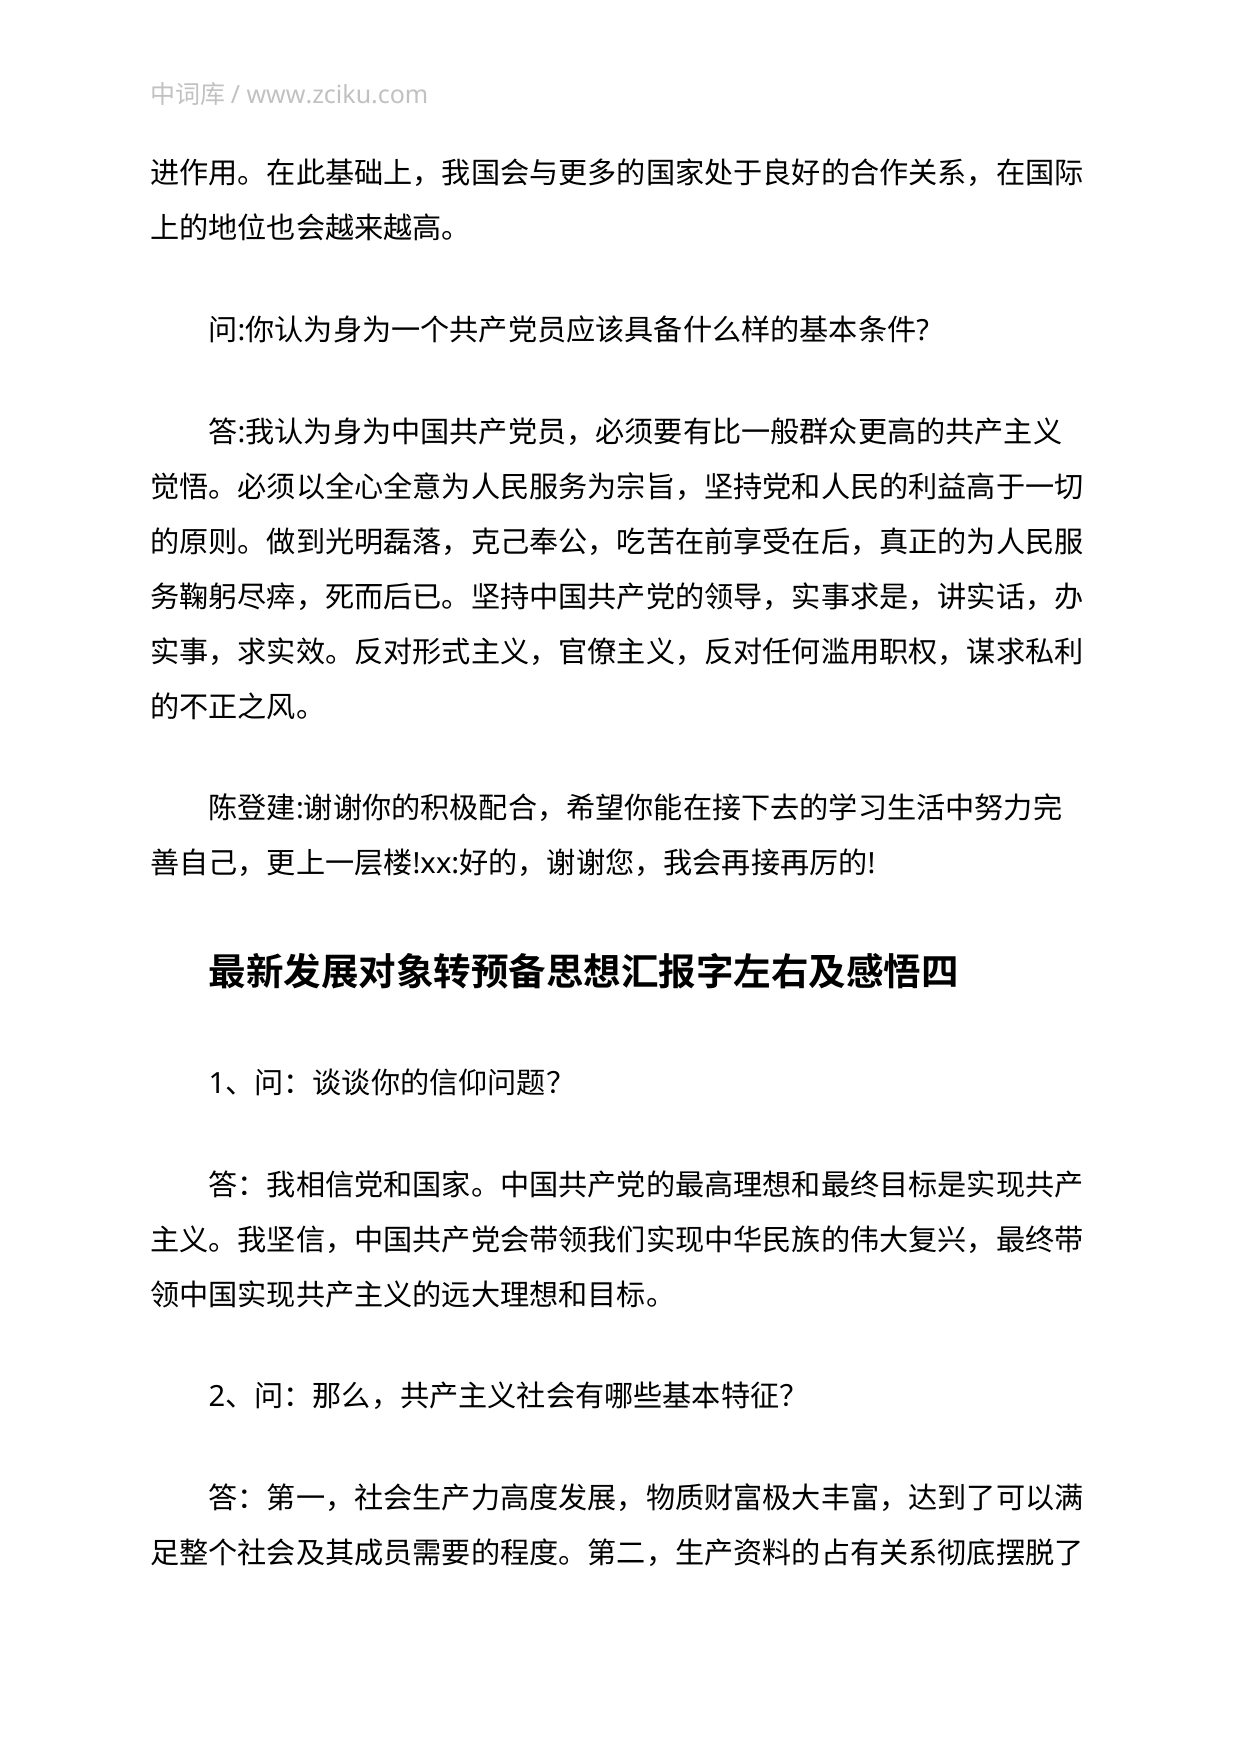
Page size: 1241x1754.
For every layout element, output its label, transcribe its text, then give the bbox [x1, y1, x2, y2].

text 答:我认为身为中国共产党员，必须要有比一般群众更高的共产主义觉悟。必须以全心全意为人民服务为宗旨，坚持党和人民的利益高于一切的原则。做到光明磊落，克己奉公，吃苦在前享受在后，真正的为人民服务鞠躬尽瘁，死而后已。坚持中国共产党的领导，实事求是，讲实话，办实事，求实效。反对形式主义，官僚主义，反对任何滥用职权，谋求私利的不正之风。 [150, 409, 1090, 726]
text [150, 1475, 1090, 1572]
text 1、问：谈谈你的信仰问题？ [150, 1059, 1090, 1102]
text 答：我相信党和国家。中国共产党的最高理想和最终目标是实现共产主义。我坚信，中国共产党会带领我们实现中华民族的伟大复兴，最终带领中国实现共产主义的远大理想和目标。 [150, 1161, 1090, 1313]
text 2、问：那么，共产主义社会有哪些基本特征？ [150, 1373, 1090, 1415]
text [150, 150, 1090, 247]
text 问:你认为身为一个共产党员应该具备什么样的基本条件? [150, 307, 1090, 349]
text 最新发展对象转预备思想汇报字左右及感悟四 [150, 942, 1090, 996]
text 陈登建:谢谢你的积极配合，希望你能在接下去的学习生活中努力完善自己，更上一层楼!xx:好的，谢谢您，我会再接再厉的! [150, 785, 1090, 882]
